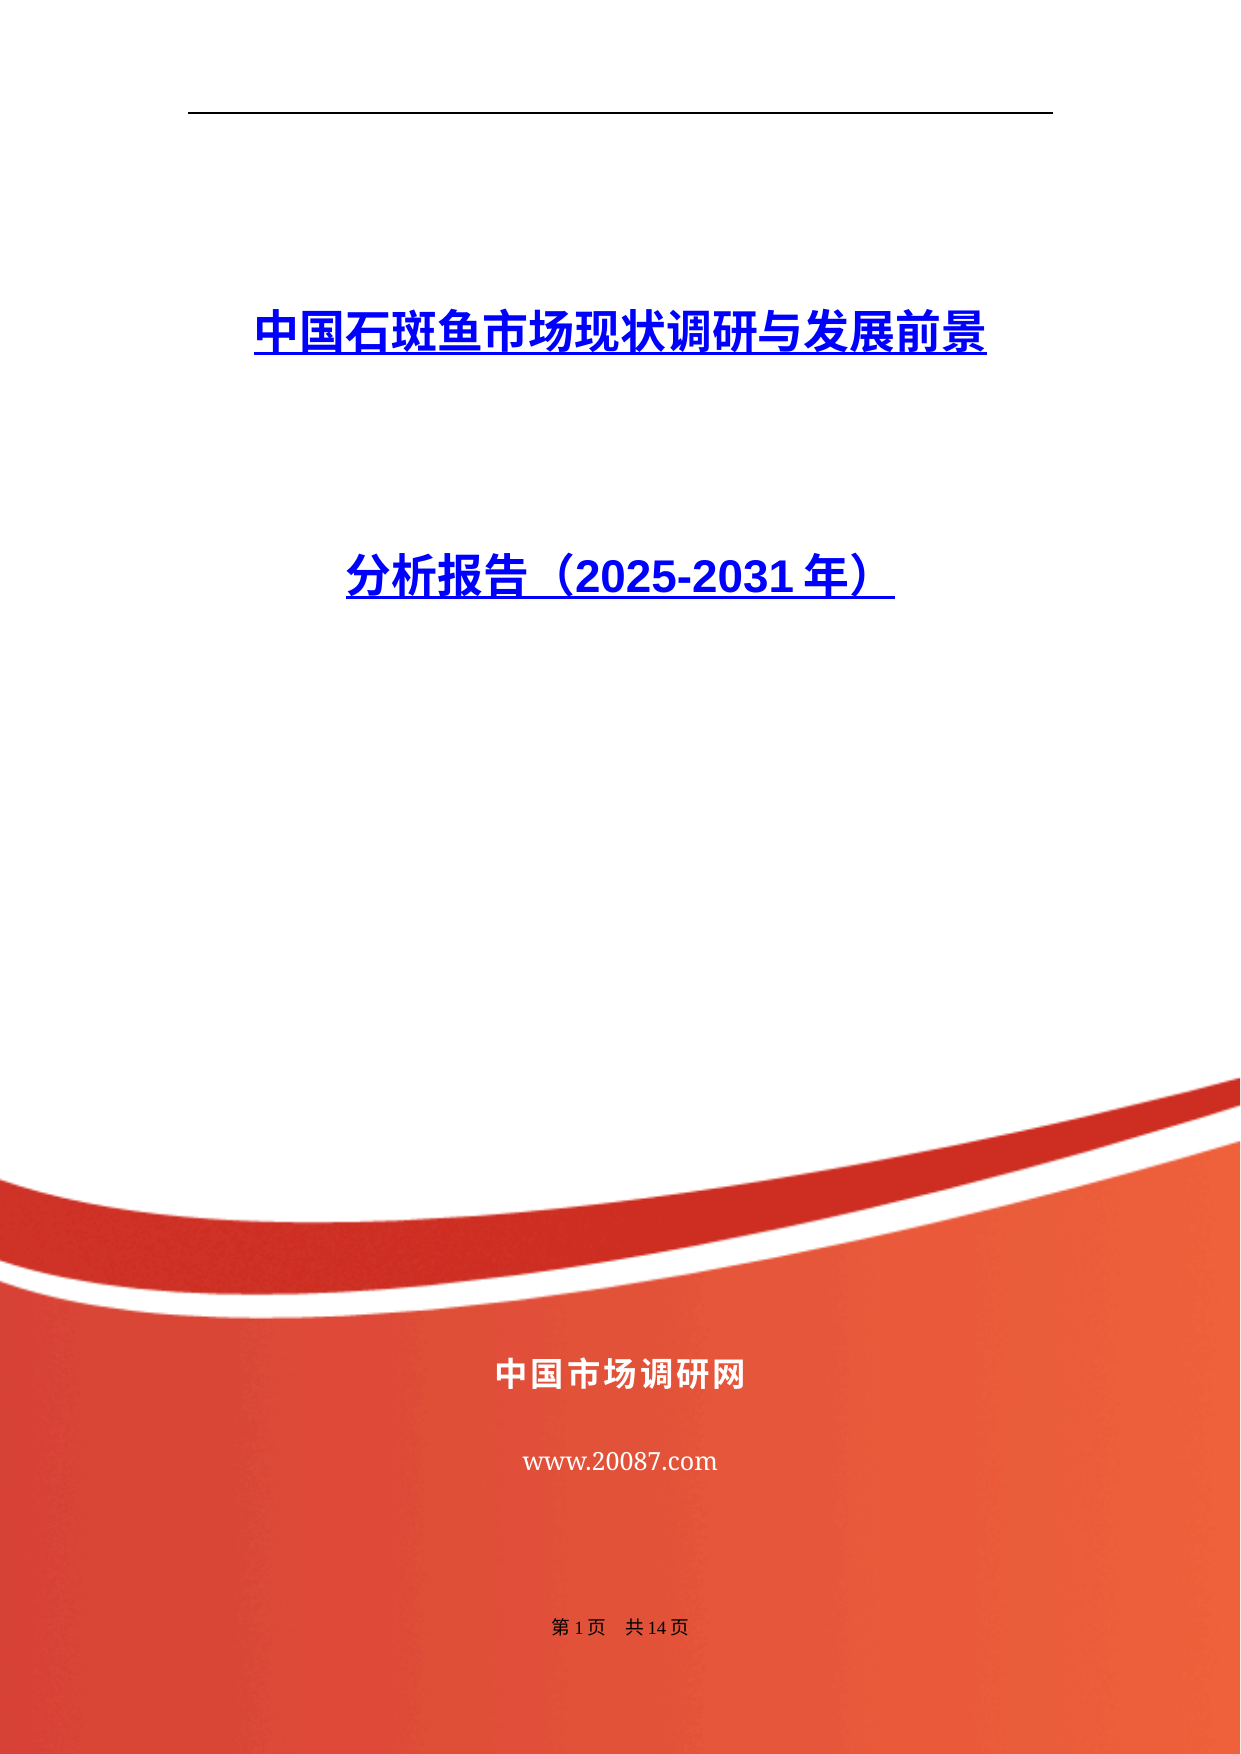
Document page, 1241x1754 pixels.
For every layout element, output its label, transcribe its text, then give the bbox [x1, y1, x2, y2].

table_header 中国石斑鱼市场现状调研与发展前景分析报告（2025-2031年） [188, 207, 1053, 773]
text www.20087.com [187, 1428, 1053, 1493]
picture [0, 1006, 1241, 1754]
subtitle 中国市场调研网 [187, 1339, 1053, 1404]
